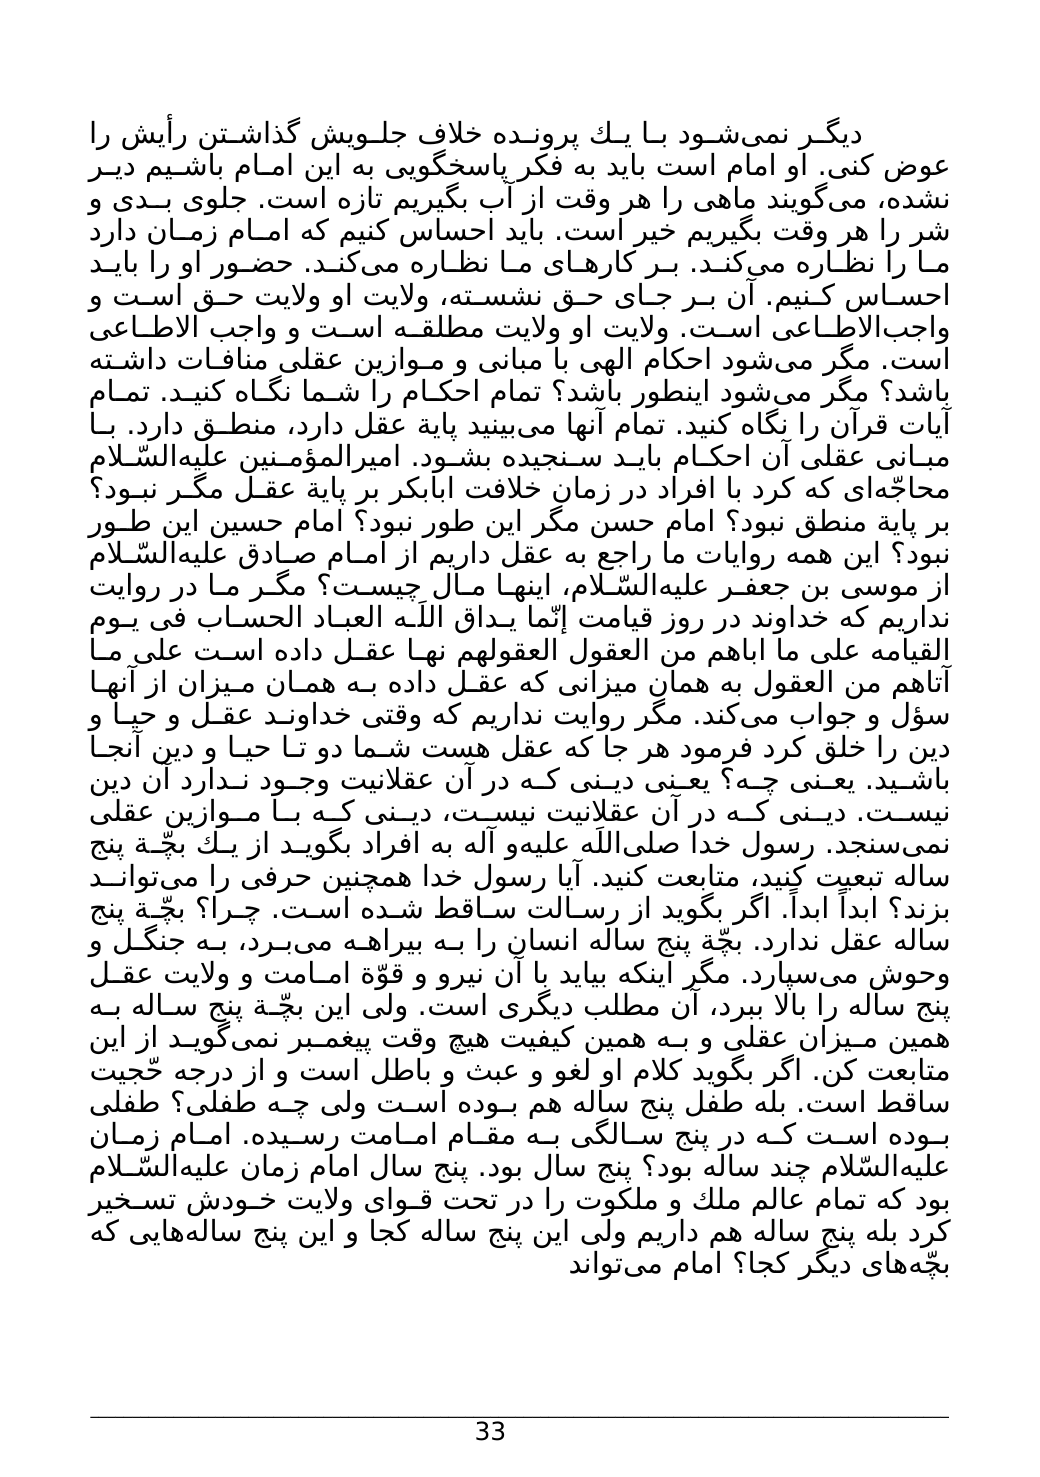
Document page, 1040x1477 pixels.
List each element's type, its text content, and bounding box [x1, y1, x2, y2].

text دیگر نمی‌شود با یك پرونده خلاف جلویش گذاشتن رأیش را عوض كنی. او امام است باید به فكر پاسخگویی به این امام باشیم دیر نشده، می‌گویند ماهی را هر وقت از آب بگیریم تازه است. جلوی بدی و شر را هر وقت بگیریم خیر است. باید احساس كنیم كه امام زمان دارد ما را نظاره می‌كند. بر كارهای ما نظاره می‌كند. حضور او را باید احساس كنیم. آن بر جای حق نشسته، ولایت او ولایت حق است و واجب‌الاطاعی است. ولایت او ولایت مطلقه است و واجب الاطاعی است. مگر می‌شود احكام الهی با مبانی و موازین عقلی منافات داشته باشد؟ مگر می‌شود اینطور باشد؟ تمام احكام را شما نگاه كنید. تمام آیات قرآن را نگاه كنید. تمام آنها می‌بینید پایة عقل دارد، منطق دارد. با مبانی عقلی آن احكام باید سنجیده بشود. امیرالمؤمنین علیه‌السّلام محاجّه‌ای كه كرد با افراد در زمان خلافت ابابكر بر پایة عقل مگر نبود؟ بر پایة منطق نبود؟ امام حسن مگر این طور نبود؟ امام حسین این طور نبود؟ این همه روایات ما راجع به عقل داریم از امام صادق علیه‌السّلام از موسی بن جعفر علیه‌السّلام، اینها مال چیست؟ مگر ما در روایت نداریم كه خداوند در روز قیامت إنّما یداق اللَه العباد الحساب فی یوم القیامه علی ما اباهم من العقول العقولهم نها عقل داده است علی ما آتاهم من العقول به همان میزانی كه عقل داده به همان میزان از آنها سؤل و جواب می‌كند. مگر روایت نداریم كه وقتی خداوند عقل و حیا و دین را خلق كرد فرمود هر جا كه عقل هست شما دو تا حیا و دین آنجا باشید. یعنی چه؟ یعنی دینی كه در آن عقلانیت وجود ندارد آن دین نیست. دینی كه در آن عقلانیت نیست، دینی كه با موازین عقلی نمی‌سنجد. رسول خدا صلی‌اللَه علیه‌و آله به افراد بگوید از یك بچّة پنج ساله تبعیت كنید، متابعت كنید. آیا رسول خدا همچنین حرفی را می‌تواند بزند؟ ابداً ابداً. اگر بگوید از رسالت ساقط شده است. چرا؟ بچّة پنج ساله عقل ندارد. بچّة پنج ساله انسان را به بیراهه می‌برد، به جنگل و وحوش می‌سپارد. مگر اینكه بیاید با آن نیرو و قوّة امامت و ولایت عقل پنج ساله را بالا ببرد، آن مطلب دیگری است. ولی این بچّة پنج ساله به همین میزان عقلی و به همین كیفیت هیچ وقت پیغمبر نمی‌گوید از این متابعت كن. اگر بگوید كلام او لغو و عبث و باطل است و از درجه حّجیت ساقط است. بله طفل پنج ساله هم بوده است ولی چه طفلی؟ طفلی بوده است كه در پنج سالگی به مقام امامت رسیده. امام زمان علیه‌السّلام چند ساله بود؟ پنج سال بود. پنج سال امام زمان علیه‌السّلام بود كه تمام عالم ملك و ملكوت را در تحت قوای ولایت خودش تسخیر كرد بله پنج ساله هم داریم ولی این پنج ساله كجا و این پنج ساله‌هایی كه بچّه‌های دیگر كجا؟ امام می‌تواند [89, 118, 951, 1281]
